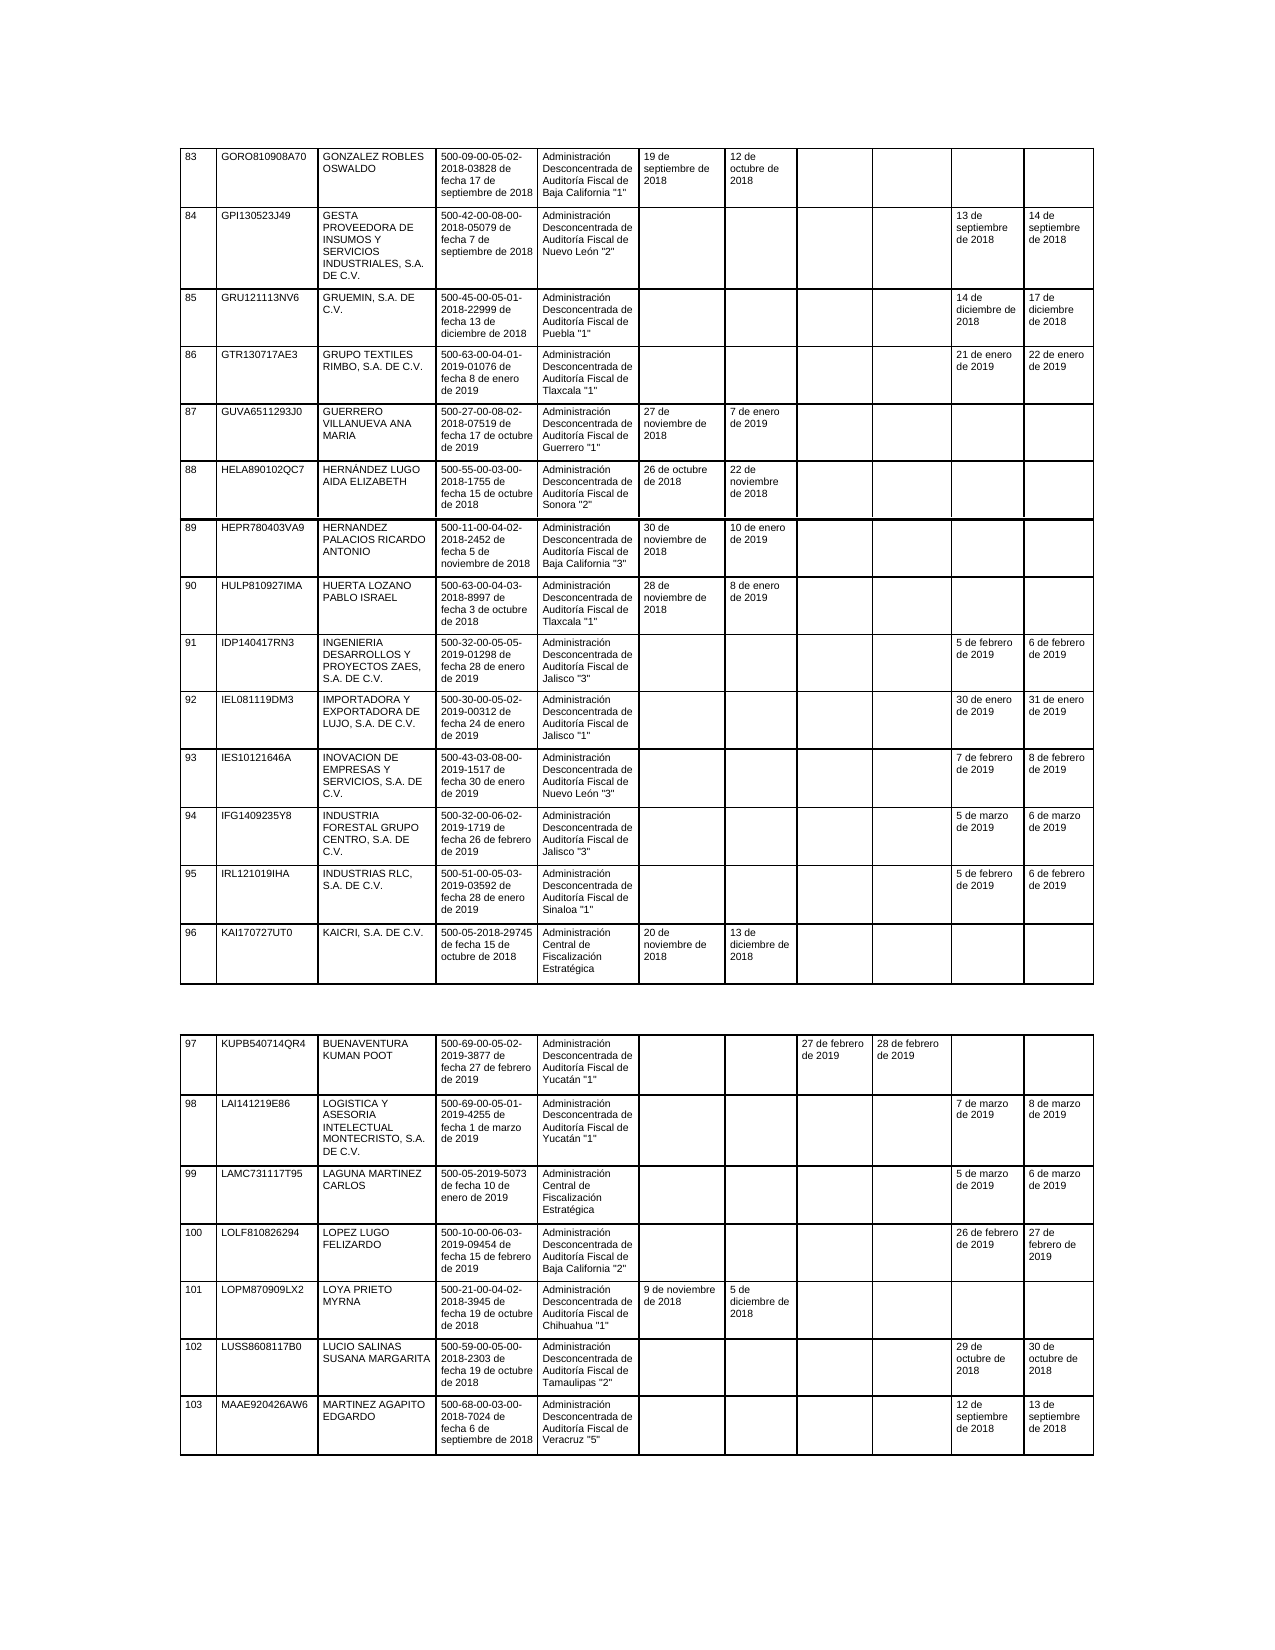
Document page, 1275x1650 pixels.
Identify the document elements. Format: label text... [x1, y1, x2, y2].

table_cell [873, 1282, 951, 1338]
table_cell 6 de marzo de 2019 [1025, 808, 1093, 865]
table_cell 17 de diciembre de 2018 [1025, 290, 1093, 346]
table_cell [640, 290, 724, 346]
table_cell GRUEMIN, S.A. DE C.V. [319, 290, 435, 346]
table_cell [873, 1167, 951, 1223]
table_cell [1025, 462, 1093, 517]
table_cell [873, 290, 951, 346]
table_cell Administración Desconcentrada de Auditoría Fiscal de Nuevo León "3" [538, 750, 638, 806]
table_cell Administración Desconcentrada de Auditoría Fiscal de Jalisco "3" [538, 635, 638, 691]
table_cell Administración Desconcentrada de Auditoría Fiscal de Tamaulipas "2" [538, 1340, 638, 1395]
table_header 500-09-00-05-02- 2018-03828 de fecha 17 de septiembre de 2018 [437, 149, 537, 206]
table_cell [640, 750, 724, 806]
table_cell Administración Desconcentrada de Auditoría Fiscal de Baja California "2" [538, 1225, 638, 1281]
table_cell [873, 405, 951, 460]
table_cell IRL121019IHA [217, 866, 317, 923]
table_cell 8 de febrero de 2019 [1025, 750, 1093, 806]
table_cell 26 de febrero de 2019 [952, 1225, 1023, 1281]
table_cell [726, 347, 796, 403]
table_cell GUERRERO VILLANUEVA ANA MARIA [319, 405, 435, 460]
table_cell [873, 750, 951, 806]
table_cell INDUSTRIA FORESTAL GRUPO CENTRO, S.A. DE C.V. [319, 808, 435, 865]
table_cell 87 [181, 405, 216, 460]
table_cell LAMC731117T95 [217, 1167, 317, 1223]
table_cell HUERTA LOZANO PABLO ISRAEL [319, 578, 435, 633]
table_header GONZALEZ ROBLES OSWALDO [319, 149, 435, 206]
table_cell Administración Desconcentrada de Auditoría Fiscal de Tlaxcala "1" [538, 347, 638, 403]
table_cell LOGISTICA Y ASESORIA INTELECTUAL MONTECRISTO, S.A. DE C.V. [319, 1096, 435, 1165]
table_cell 5 de marzo de 2019 [952, 1167, 1023, 1223]
table_cell 13 de septiembre de 2018 [952, 208, 1023, 288]
table_cell 21 de enero de 2019 [952, 347, 1023, 403]
table_cell [726, 1096, 796, 1165]
table_header 12 de octubre de 2018 [726, 149, 796, 206]
table_header 500-69-00-05-02- 2019-3877 de fecha 27 de febrero de 2019 [437, 1036, 537, 1094]
table_cell 85 [181, 290, 216, 346]
table_cell 13 de diciembre de 2018 [726, 925, 796, 983]
table_cell [640, 808, 724, 865]
table_cell 7 de febrero de 2019 [952, 750, 1023, 806]
table_cell IES10121646A [217, 750, 317, 806]
table_cell 500-68-00-03-00- 2018-7024 de fecha 6 de septiembre de 2018 [437, 1397, 537, 1454]
table_header Administración Desconcentrada de Auditoría Fiscal de Baja California "3" [538, 521, 638, 576]
table_cell 5 de febrero de 2019 [952, 866, 1023, 923]
table_cell INGENIERIA DESARROLLOS Y PROYECTOS ZAES, S.A. DE C.V. [319, 635, 435, 691]
table_cell [798, 1096, 872, 1165]
table_cell 30 de enero de 2019 [952, 692, 1023, 748]
table_cell 500-55-00-03-00- 2018-1755 de fecha 15 de octubre de 2018 [437, 462, 537, 517]
table_cell 5 de diciembre de 2018 [726, 1282, 796, 1338]
table_cell LAI141219E86 [217, 1096, 317, 1165]
table_cell INDUSTRIAS RLC, S.A. DE C.V. [319, 866, 435, 923]
table_cell [1025, 1282, 1093, 1338]
table_cell [640, 692, 724, 748]
table_header 10 de enero de 2019 [726, 521, 796, 576]
table_cell [726, 290, 796, 346]
table_cell 500-42-00-08-00- 2018-05079 de fecha 7 de septiembre de 2018 [437, 208, 537, 288]
table_cell [873, 925, 951, 983]
table_cell 86 [181, 347, 216, 403]
table_cell 500-69-00-05-01- 2019-4255 de fecha 1 de marzo de 2019 [437, 1096, 537, 1165]
table_header [798, 521, 872, 576]
table_cell [798, 1397, 872, 1454]
table_cell Administración Desconcentrada de Auditoría Fiscal de Tlaxcala "1" [538, 578, 638, 633]
table_header [1025, 521, 1093, 576]
table_cell 93 [181, 750, 216, 806]
table_header Administración Desconcentrada de Auditoría Fiscal de Yucatán "1" [538, 1036, 638, 1094]
table_cell 500-45-00-05-01- 2018-22999 de fecha 13 de diciembre de 2018 [437, 290, 537, 346]
table_cell LOYA PRIETO MYRNA [319, 1282, 435, 1338]
table_cell 5 de febrero de 2019 [952, 635, 1023, 691]
table_cell 102 [181, 1340, 216, 1395]
table_cell 500-32-00-05-05- 2019-01298 de fecha 28 de enero de 2019 [437, 635, 537, 691]
table_cell [798, 290, 872, 346]
table_cell 88 [181, 462, 216, 517]
table_cell LUCIO SALINAS SUSANA MARGARITA [319, 1340, 435, 1395]
table_cell [873, 1340, 951, 1395]
table_cell GTR130717AE3 [217, 347, 317, 403]
table_header Administración Desconcentrada de Auditoría Fiscal de Baja California "1" [538, 149, 638, 206]
table_cell [798, 750, 872, 806]
table_cell [873, 1397, 951, 1454]
table_cell GESTA PROVEEDORA DE INSUMOS Y SERVICIOS INDUSTRIALES, S.A. DE C.V. [319, 208, 435, 288]
table_cell GRUPO TEXTILES RIMBO, S.A. DE C.V. [319, 347, 435, 403]
table_header 97 [181, 1036, 216, 1094]
table_cell [726, 208, 796, 288]
table_cell 500-05-2019-5073 de fecha 10 de enero de 2019 [437, 1167, 537, 1223]
table_cell Administración Desconcentrada de Auditoría Fiscal de Jalisco "1" [538, 692, 638, 748]
table_cell [726, 1167, 796, 1223]
table_header 27 de febrero de 2019 [798, 1036, 872, 1094]
table_cell [798, 866, 872, 923]
table_cell 500-63-00-04-01- 2019-01076 de fecha 8 de enero de 2019 [437, 347, 537, 403]
table_cell 14 de septiembre de 2018 [1025, 208, 1093, 288]
table_cell HERNÁNDEZ LUGO AIDA ELIZABETH [319, 462, 435, 517]
table_cell [640, 1096, 724, 1165]
table_cell [873, 462, 951, 517]
table_cell 9 de noviembre de 2018 [640, 1282, 724, 1338]
table_cell 20 de noviembre de 2018 [640, 925, 724, 983]
table_cell GPI130523J49 [217, 208, 317, 288]
table_cell LOLF810826294 [217, 1225, 317, 1281]
table_cell 500-30-00-05-02- 2019-00312 de fecha 24 de enero de 2019 [437, 692, 537, 748]
table_cell [873, 208, 951, 288]
table_cell Administración Desconcentrada de Auditoría Fiscal de Yucatán "1" [538, 1096, 638, 1165]
table_cell [726, 1397, 796, 1454]
table_cell LOPEZ LUGO FELIZARDO [319, 1225, 435, 1281]
table_cell 31 de enero de 2019 [1025, 692, 1093, 748]
table_cell 500-63-00-04-03- 2018-8997 de fecha 3 de octubre de 2018 [437, 578, 537, 633]
table_cell Administración Desconcentrada de Auditoría Fiscal de Puebla "1" [538, 290, 638, 346]
table_cell [873, 578, 951, 633]
table_cell 101 [181, 1282, 216, 1338]
table_cell Administración Desconcentrada de Auditoría Fiscal de Jalisco "3" [538, 808, 638, 865]
table_cell [640, 866, 724, 923]
table_header [952, 1036, 1023, 1094]
table_header 83 [181, 149, 216, 206]
table_header 30 de noviembre de 2018 [640, 521, 724, 576]
table_header KUPB540714QR4 [217, 1036, 317, 1094]
table_cell 28 de noviembre de 2018 [640, 578, 724, 633]
table_header [952, 149, 1023, 206]
table_cell IDP140417RN3 [217, 635, 317, 691]
table_cell [640, 1340, 724, 1395]
table_cell [952, 925, 1023, 983]
table_cell 29 de octubre de 2018 [952, 1340, 1023, 1395]
table_cell INOVACION DE EMPRESAS Y SERVICIOS, S.A. DE C.V. [319, 750, 435, 806]
table_cell 500-32-00-06-02- 2019-1719 de fecha 26 de febrero de 2019 [437, 808, 537, 865]
table_cell 8 de marzo de 2019 [1025, 1096, 1093, 1165]
table_cell 30 de octubre de 2018 [1025, 1340, 1093, 1395]
table_cell 500-10-00-06-03- 2019-09454 de fecha 15 de febrero de 2019 [437, 1225, 537, 1281]
table_header [640, 1036, 724, 1094]
table_cell [798, 405, 872, 460]
table_cell 90 [181, 578, 216, 633]
table_cell LAGUNA MARTINEZ CARLOS [319, 1167, 435, 1223]
table_header [873, 149, 951, 206]
table_cell IEL081119DM3 [217, 692, 317, 748]
table_cell 92 [181, 692, 216, 748]
table_cell 94 [181, 808, 216, 865]
table_cell [1025, 925, 1093, 983]
table_cell Administración Desconcentrada de Auditoría Fiscal de Veracruz "5" [538, 1397, 638, 1454]
table_header [798, 149, 872, 206]
table_header 19 de septiembre de 2018 [640, 149, 724, 206]
table_cell 96 [181, 925, 216, 983]
table_cell [726, 866, 796, 923]
table_cell Administración Desconcentrada de Auditoría Fiscal de Sinaloa "1" [538, 866, 638, 923]
table_cell MARTINEZ AGAPITO EDGARDO [319, 1397, 435, 1454]
table_cell 5 de marzo de 2019 [952, 808, 1023, 865]
table_header [873, 521, 951, 576]
table_header HERNANDEZ PALACIOS RICARDO ANTONIO [319, 521, 435, 576]
table_cell Administración Desconcentrada de Auditoría Fiscal de Guerrero "1" [538, 405, 638, 460]
table_cell 500-27-00-08-02- 2018-07519 de fecha 17 de octubre de 2019 [437, 405, 537, 460]
table_header HEPR780403VA9 [217, 521, 317, 576]
table_cell [640, 635, 724, 691]
table_cell [798, 808, 872, 865]
table_cell [798, 692, 872, 748]
table_cell [798, 1225, 872, 1281]
table_cell 98 [181, 1096, 216, 1165]
table_header 500-11-00-04-02- 2018-2452 de fecha 5 de noviembre de 2018 [437, 521, 537, 576]
table_header [726, 1036, 796, 1094]
table_header [952, 521, 1023, 576]
table_cell [726, 808, 796, 865]
table_cell [640, 347, 724, 403]
table_cell [726, 1340, 796, 1395]
table_cell 8 de enero de 2019 [726, 578, 796, 633]
table_header BUENAVENTURA KUMAN POOT [319, 1036, 435, 1094]
table_cell 500-59-00-05-00- 2018-2303 de fecha 19 de octubre de 2018 [437, 1340, 537, 1395]
table_cell 500-43-03-08-00- 2019-1517 de fecha 30 de enero de 2019 [437, 750, 537, 806]
table_cell [873, 808, 951, 865]
table_cell [873, 1225, 951, 1281]
table_cell 27 de noviembre de 2018 [640, 405, 724, 460]
table_cell [640, 1225, 724, 1281]
table_cell 27 de febrero de 2019 [1025, 1225, 1093, 1281]
table_cell [873, 635, 951, 691]
table_cell [640, 1167, 724, 1223]
table_cell 13 de septiembre de 2018 [1025, 1397, 1093, 1454]
table_cell [873, 866, 951, 923]
table_cell 500-21-00-04-02- 2018-3945 de fecha 19 de octubre de 2018 [437, 1282, 537, 1338]
table_cell GUVA6511293J0 [217, 405, 317, 460]
table_cell [640, 208, 724, 288]
table_cell KAI170727UT0 [217, 925, 317, 983]
table_cell 84 [181, 208, 216, 288]
table_header GORO810908A70 [217, 149, 317, 206]
table_cell HULP810927IMA [217, 578, 317, 633]
table_cell 6 de febrero de 2019 [1025, 635, 1093, 691]
table_cell Administración Desconcentrada de Auditoría Fiscal de Sonora "2" [538, 462, 638, 517]
table_header 89 [181, 521, 216, 576]
table_cell [952, 405, 1023, 460]
table_cell 12 de septiembre de 2018 [952, 1397, 1023, 1454]
table_cell [798, 1340, 872, 1395]
table_cell Administración Central de Fiscalización Estratégica [538, 925, 638, 983]
table_cell 6 de marzo de 2019 [1025, 1167, 1093, 1223]
table_cell [798, 1167, 872, 1223]
table_cell IMPORTADORA Y EXPORTADORA DE LUJO, S.A. DE C.V. [319, 692, 435, 748]
table_cell [798, 1282, 872, 1338]
table_cell 500-05-2018-29745 de fecha 15 de octubre de 2018 [437, 925, 537, 983]
table_cell 26 de octubre de 2018 [640, 462, 724, 517]
table_cell 22 de enero de 2019 [1025, 347, 1093, 403]
table_cell LUSS8608117B0 [217, 1340, 317, 1395]
table_cell IFG1409235Y8 [217, 808, 317, 865]
table_cell [726, 750, 796, 806]
table_header 28 de febrero de 2019 [873, 1036, 951, 1094]
table_cell [952, 462, 1023, 517]
table_cell Administración Desconcentrada de Auditoría Fiscal de Chihuahua "1" [538, 1282, 638, 1338]
table_cell Administración Central de Fiscalización Estratégica [538, 1167, 638, 1223]
table_cell [873, 692, 951, 748]
table_cell [873, 1096, 951, 1165]
table_header [1025, 1036, 1093, 1094]
table_cell 500-51-00-05-03- 2019-03592 de fecha 28 de enero de 2019 [437, 866, 537, 923]
table_cell GRU121113NV6 [217, 290, 317, 346]
table_cell [952, 578, 1023, 633]
table_cell [640, 1397, 724, 1454]
table_cell [798, 578, 872, 633]
table_cell [798, 635, 872, 691]
table_cell 7 de marzo de 2019 [952, 1096, 1023, 1165]
table_cell [726, 635, 796, 691]
table_cell KAICRI, S.A. DE C.V. [319, 925, 435, 983]
table_cell 103 [181, 1397, 216, 1454]
table_cell 95 [181, 866, 216, 923]
table_cell 91 [181, 635, 216, 691]
table_cell HELA890102QC7 [217, 462, 317, 517]
table_cell [726, 1225, 796, 1281]
table_cell [798, 208, 872, 288]
table_cell 14 de diciembre de 2018 [952, 290, 1023, 346]
table_cell [798, 925, 872, 983]
table_cell 7 de enero de 2019 [726, 405, 796, 460]
table_cell 100 [181, 1225, 216, 1281]
table_cell [798, 462, 872, 517]
table_cell [798, 347, 872, 403]
table_cell [726, 692, 796, 748]
table_cell [873, 347, 951, 403]
table_cell [1025, 578, 1093, 633]
table_cell [1025, 405, 1093, 460]
table_header [1025, 149, 1093, 206]
table_cell MAAE920426AW6 [217, 1397, 317, 1454]
table_cell 6 de febrero de 2019 [1025, 866, 1093, 923]
table_cell 22 de noviembre de 2018 [726, 462, 796, 517]
table_cell [952, 1282, 1023, 1338]
table_cell Administración Desconcentrada de Auditoría Fiscal de Nuevo León "2" [538, 208, 638, 288]
table_cell 99 [181, 1167, 216, 1223]
table_cell LOPM870909LX2 [217, 1282, 317, 1338]
